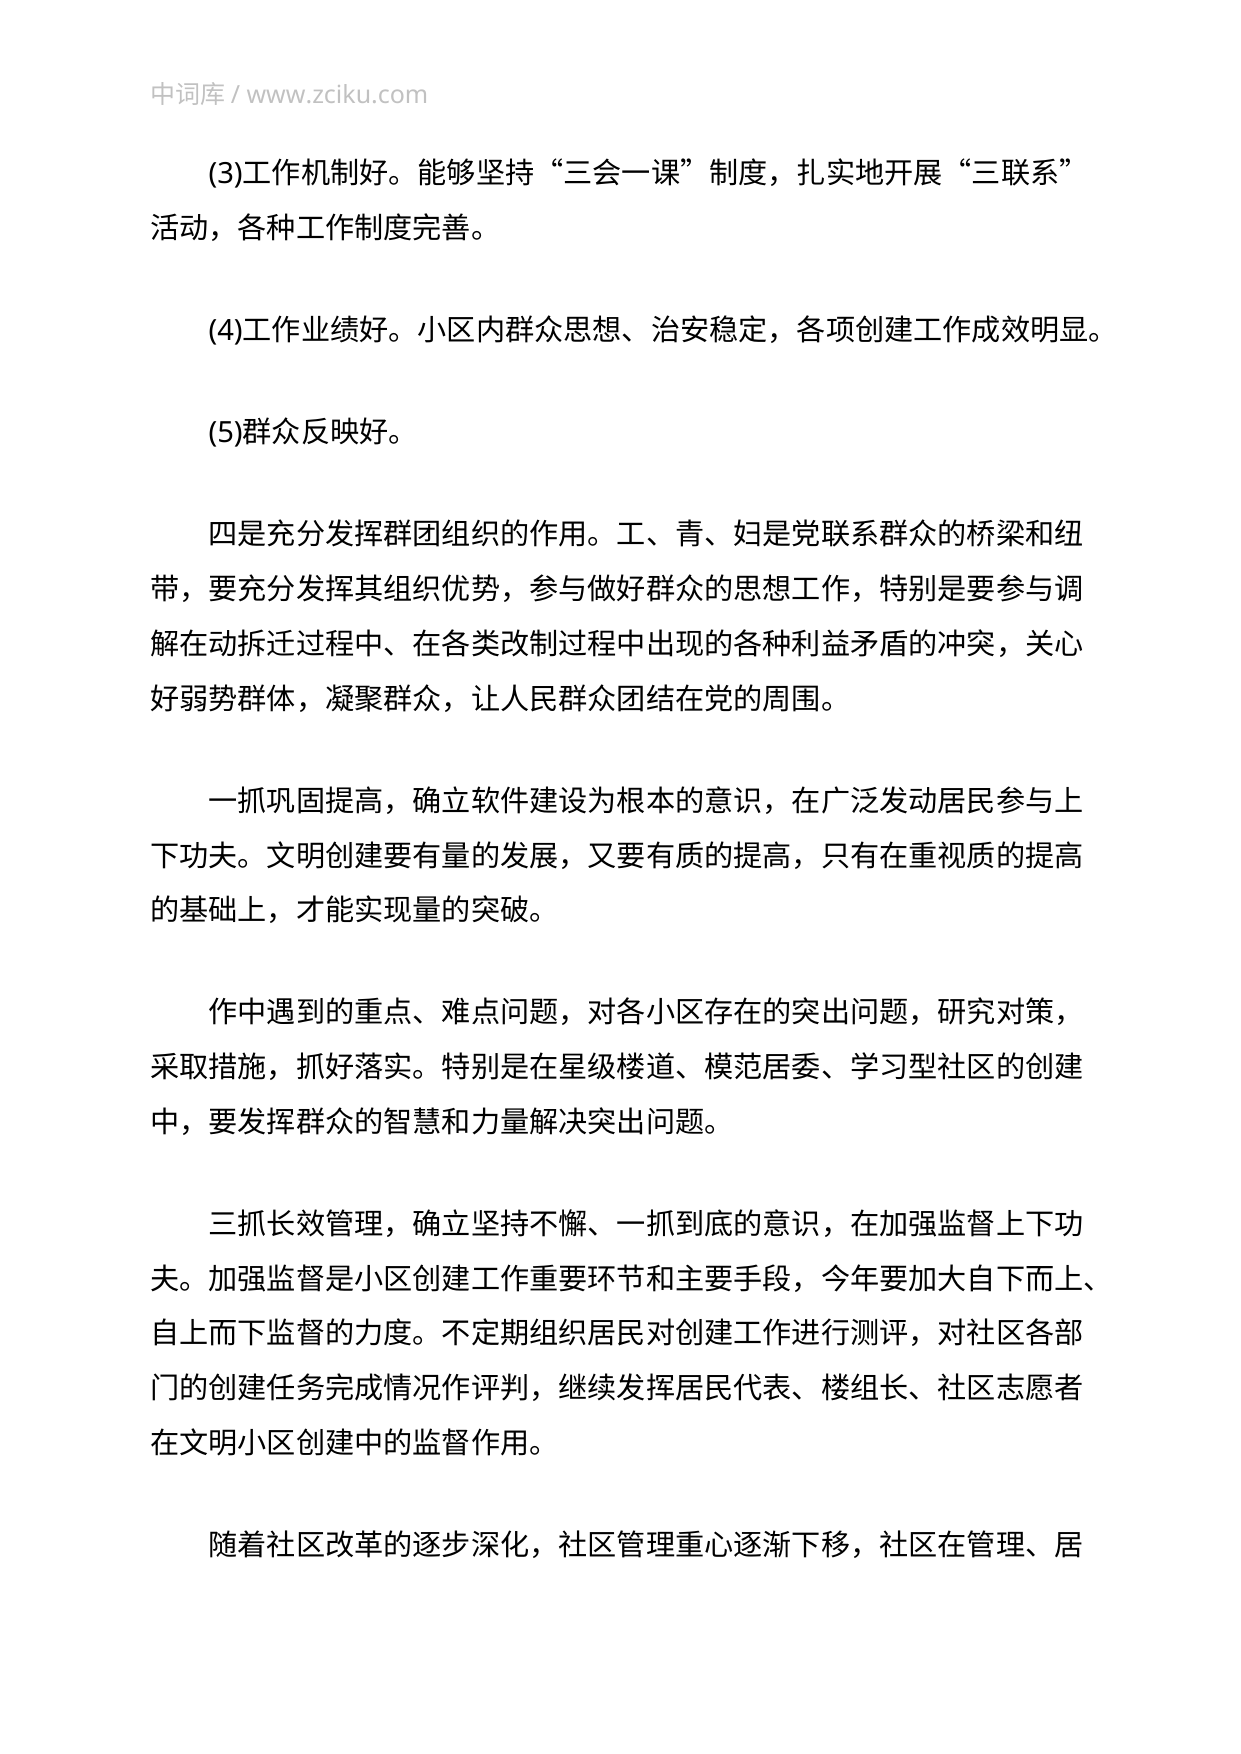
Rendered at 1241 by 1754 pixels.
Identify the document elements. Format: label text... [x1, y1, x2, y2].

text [150, 1522, 1090, 1564]
text 一抓巩固提高，确立软件建设为根本的意识，在广泛发动居民参与上下功夫。文明创建要有量的发展，又要有质的提高，只有在重视质的提高的基础上，才能实现量的突破。 [150, 777, 1090, 929]
text 三抓长效管理，确立坚持不懈、一抓到底的意识，在加强监督上下功夫。加强监督是小区创建工作重要环节和主要手段，今年要加大自下而上、自上而下监督的力度。不定期组织居民对创建工作进行测评，对社区各部门的创建任务完成情况作评判，继续发挥居民代表、楼组长、社区志愿者在文明小区创建中的监督作用。 [150, 1200, 1090, 1462]
text 四是充分发挥群团组织的作用。工、青、妇是党联系群众的桥梁和纽带，要充分发挥其组织优势，参与做好群众的思想工作，特别是要参与调解在动拆迁过程中、在各类改制过程中出现的各种利益矛盾的冲突，关心好弱势群体，凝聚群众，让人民群众团结在党的周围。 [150, 511, 1090, 718]
text (4)工作业绩好。小区内群众思想、治安稳定，各项创建工作成效明显。 [150, 307, 1090, 349]
text (5)群众反映好。 [150, 409, 1090, 451]
text (3)工作机制好。能够坚持“三会一课”制度，扎实地开展“三联系”活动，各种工作制度完善。 [150, 150, 1090, 247]
text 作中遇到的重点、难点问题，对各小区存在的突出问题，研究对策，采取措施，抓好落实。特别是在星级楼道、模范居委、学习型社区的创建中，要发挥群众的智慧和力量解决突出问题。 [150, 989, 1090, 1141]
